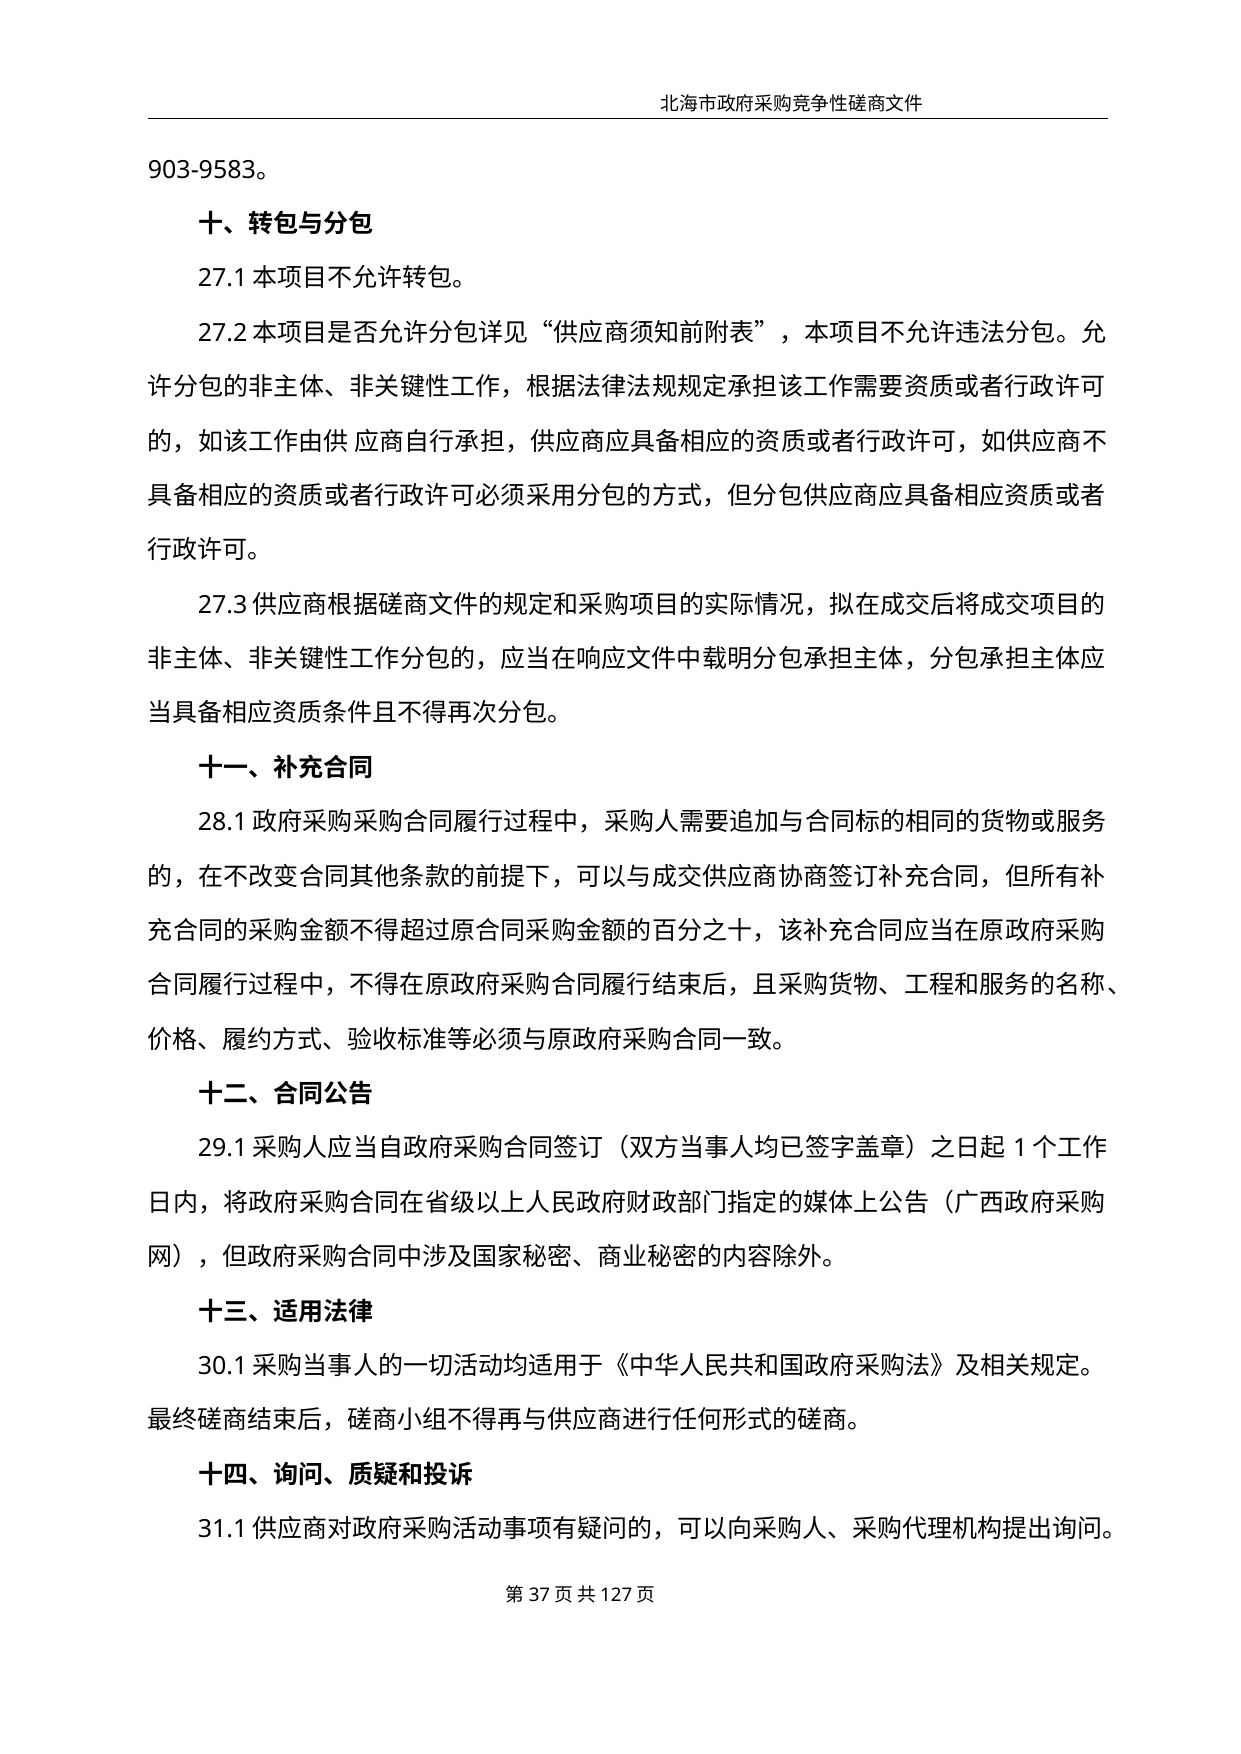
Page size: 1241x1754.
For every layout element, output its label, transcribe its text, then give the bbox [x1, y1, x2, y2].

text 31.1供应商对政府采购活动事项有疑问的，可以向采购人、采购代理机构提出询问。 [148, 1508, 1108, 1545]
text 十二、合同公告 [148, 1073, 1108, 1110]
list 转包与分包 [148, 203, 1108, 240]
text 27.3供应商根据磋商文件的规定和采购项目的实际情况，拟在成交后将成交项目的非主体、非关键性工作分包的，应当在响应文件中载明分包承担主体，分包承担主体应当具备相应资质条件且不得再次分包。 [148, 584, 1108, 729]
text 28.1政府采购采购合同履行过程中，采购人需要追加与合同标的相同的货物或服务的，在不改变合同其他条款的前提下，可以与成交供应商协商签订补充合同，但所有补充合同的采购金额不得超过原合同采购金额的百分之十，该补充合同应当在原政府采购合同履行过程中，不得在原政府采购合同履行结束后，且采购货物、工程和服务的名称、价格、履约方式、验收标准等必须与原政府采购合同一致。 [148, 802, 1108, 1055]
text 27.1本项目不允许转包。 [148, 258, 1108, 294]
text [148, 149, 1108, 185]
text 29.1采购人应当自政府采购合同签订（双方当事人均已签字盖章）之日起1个工作日内，将政府采购合同在省级以上人民政府财政部门指定的媒体上公告（广西政府采购网），但政府采购合同中涉及国家秘密、商业秘密的内容除外。 [148, 1128, 1108, 1273]
text 十三、适用法律 [148, 1291, 1108, 1327]
text 十四、询问、质疑和投诉 [148, 1454, 1108, 1490]
text 十一、补充合同 [148, 747, 1108, 783]
text 30.1采购当事人的一切活动均适用于《中华人民共和国政府采购法》及相关规定。最终磋商结束后，磋商小组不得再与供应商进行任何形式的磋商。 [148, 1345, 1108, 1436]
text 27.2本项目是否允许分包详见“供应商须知前附表”，本项目不允许违法分包。允许分包的非主体、非关键性工作，根据法律法规规定承担该工作需要资质或者行政许可的，如该工作由供 应商自行承担，供应商应具备相应的资质或者行政许可，如供应商不具备相应的资质或者行政许可必须采用分包的方式，但分包供应商应具备相应资质或者行政许可。 [148, 312, 1108, 566]
